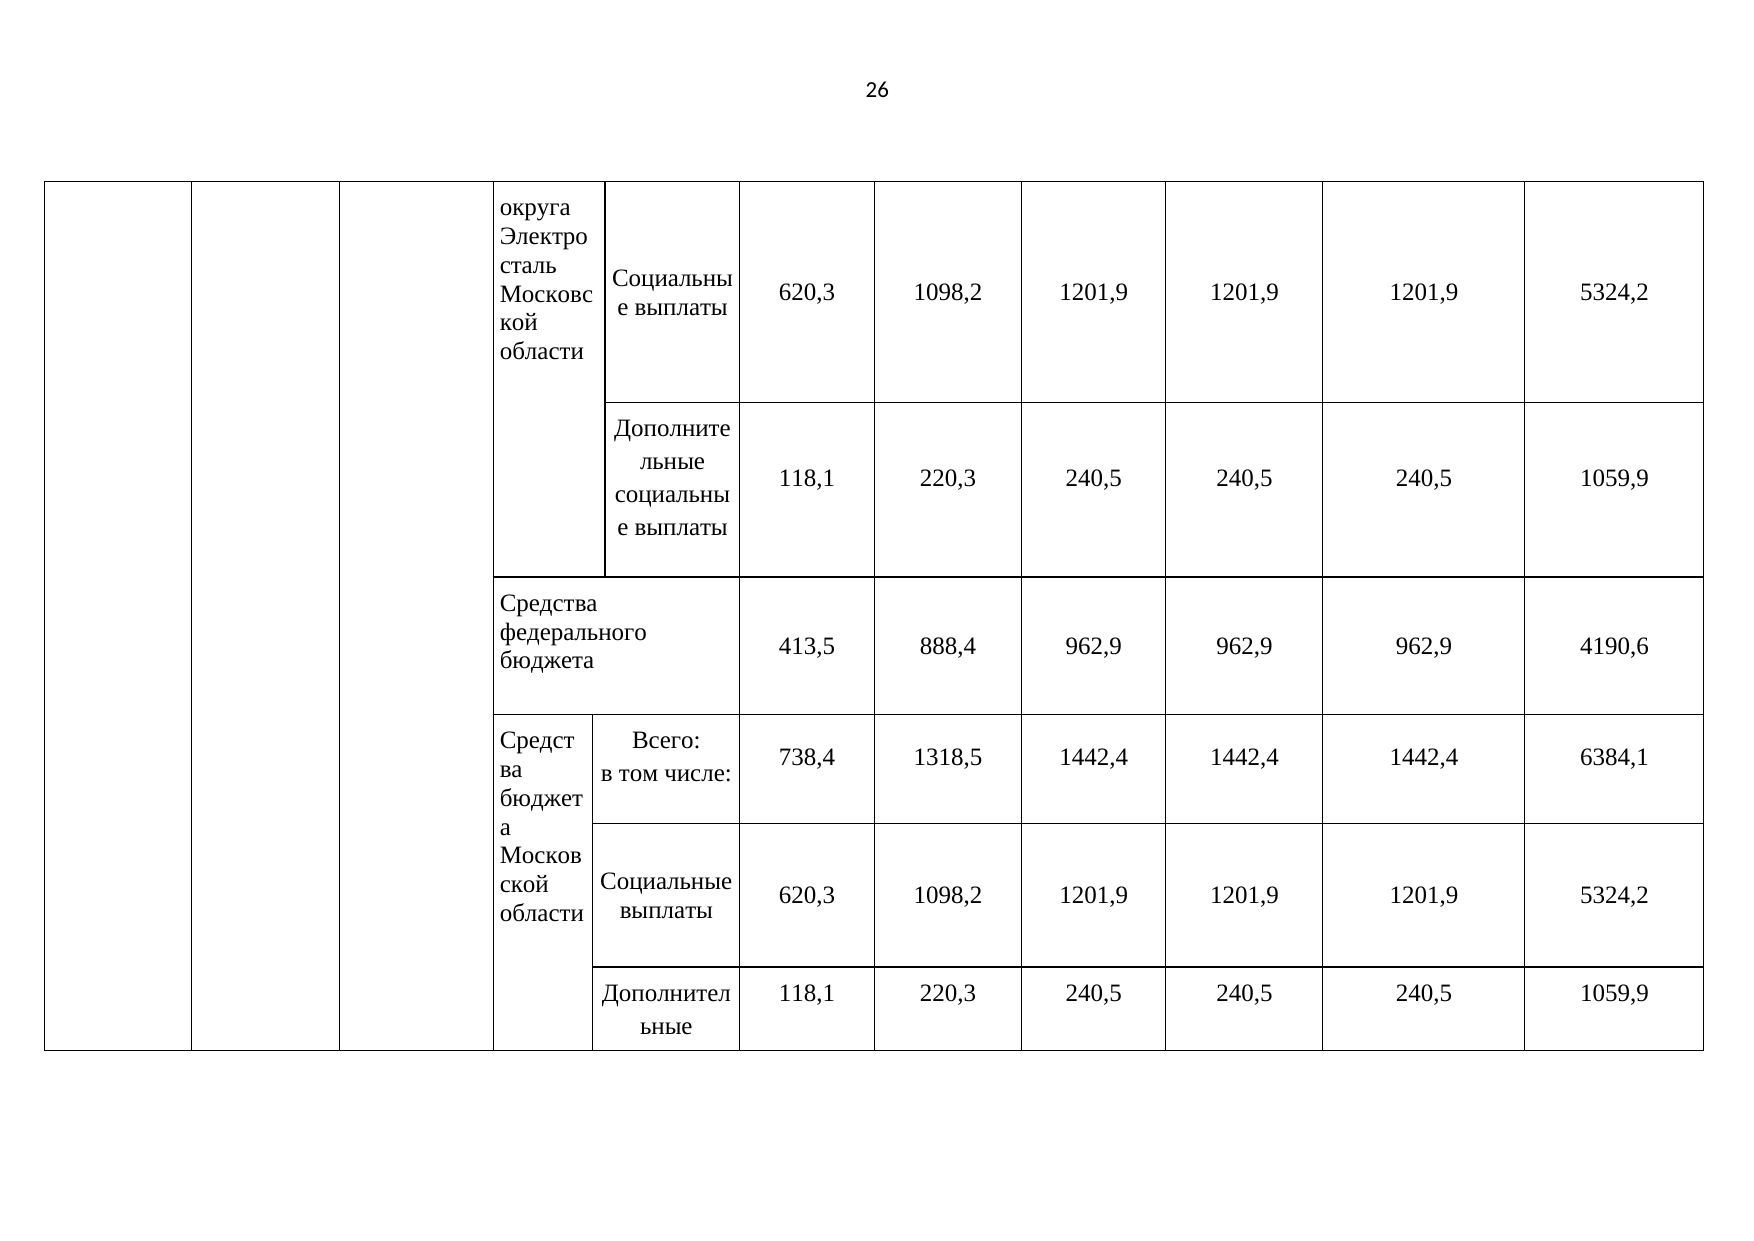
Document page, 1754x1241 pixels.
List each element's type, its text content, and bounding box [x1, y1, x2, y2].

table_cell 1201,9 [1022, 824, 1165, 966]
table_cell 118,1 [740, 968, 874, 1050]
table_cell Средства бюджета Московской области [494, 715, 592, 1050]
table_cell 1201,9 [1323, 824, 1524, 966]
table_cell 1059,9 [1525, 403, 1703, 576]
table_cell 240,5 [1166, 968, 1322, 1050]
table_cell 1098,2 [875, 182, 1021, 402]
table_cell 738,4 [740, 715, 874, 822]
table_cell 1201,9 [1166, 824, 1322, 966]
table_cell 240,5 [1022, 403, 1165, 576]
table_cell 5324,2 [1525, 824, 1703, 966]
table_cell 220,3 [875, 968, 1021, 1050]
table_cell 1201,9 [1323, 182, 1524, 402]
table_cell 1201,9 [1166, 182, 1322, 402]
table_cell 1098,2 [875, 824, 1021, 966]
table_cell 620,3 [740, 182, 874, 402]
table_cell Социальные выплаты [593, 824, 739, 966]
table_cell 5324,2 [1525, 182, 1703, 402]
table_cell 1059,9 [1525, 968, 1703, 1050]
table_cell Всего: в том числе: [593, 715, 739, 822]
table_cell 962,9 [1166, 578, 1322, 714]
table_cell 1442,4 [1022, 715, 1165, 822]
table_cell 888,4 [875, 578, 1021, 714]
table_cell 240,5 [1022, 968, 1165, 1050]
table_cell 6384,1 [1525, 715, 1703, 822]
table_cell Дополнительные социальные выплаты [606, 403, 739, 576]
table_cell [593, 968, 739, 1050]
table_cell Средства федерального бюджета [494, 578, 739, 714]
table_cell 1442,4 [1323, 715, 1524, 822]
table_cell 620,3 [740, 824, 874, 966]
table_cell 240,5 [1166, 403, 1322, 576]
table_cell 1201,9 [1022, 182, 1165, 402]
table_cell 962,9 [1022, 578, 1165, 714]
table_cell Социальные выплаты [606, 182, 739, 402]
table_cell 118,1 [740, 403, 874, 576]
table_cell 962,9 [1323, 578, 1524, 714]
table_cell 1442,4 [1166, 715, 1322, 822]
table_cell 240,5 [1323, 403, 1524, 576]
table_cell 220,3 [875, 403, 1021, 576]
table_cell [494, 182, 604, 576]
table_cell 1318,5 [875, 715, 1021, 822]
table_cell 240,5 [1323, 968, 1524, 1050]
table_cell 4190,6 [1525, 578, 1703, 714]
table_cell 413,5 [740, 578, 874, 714]
